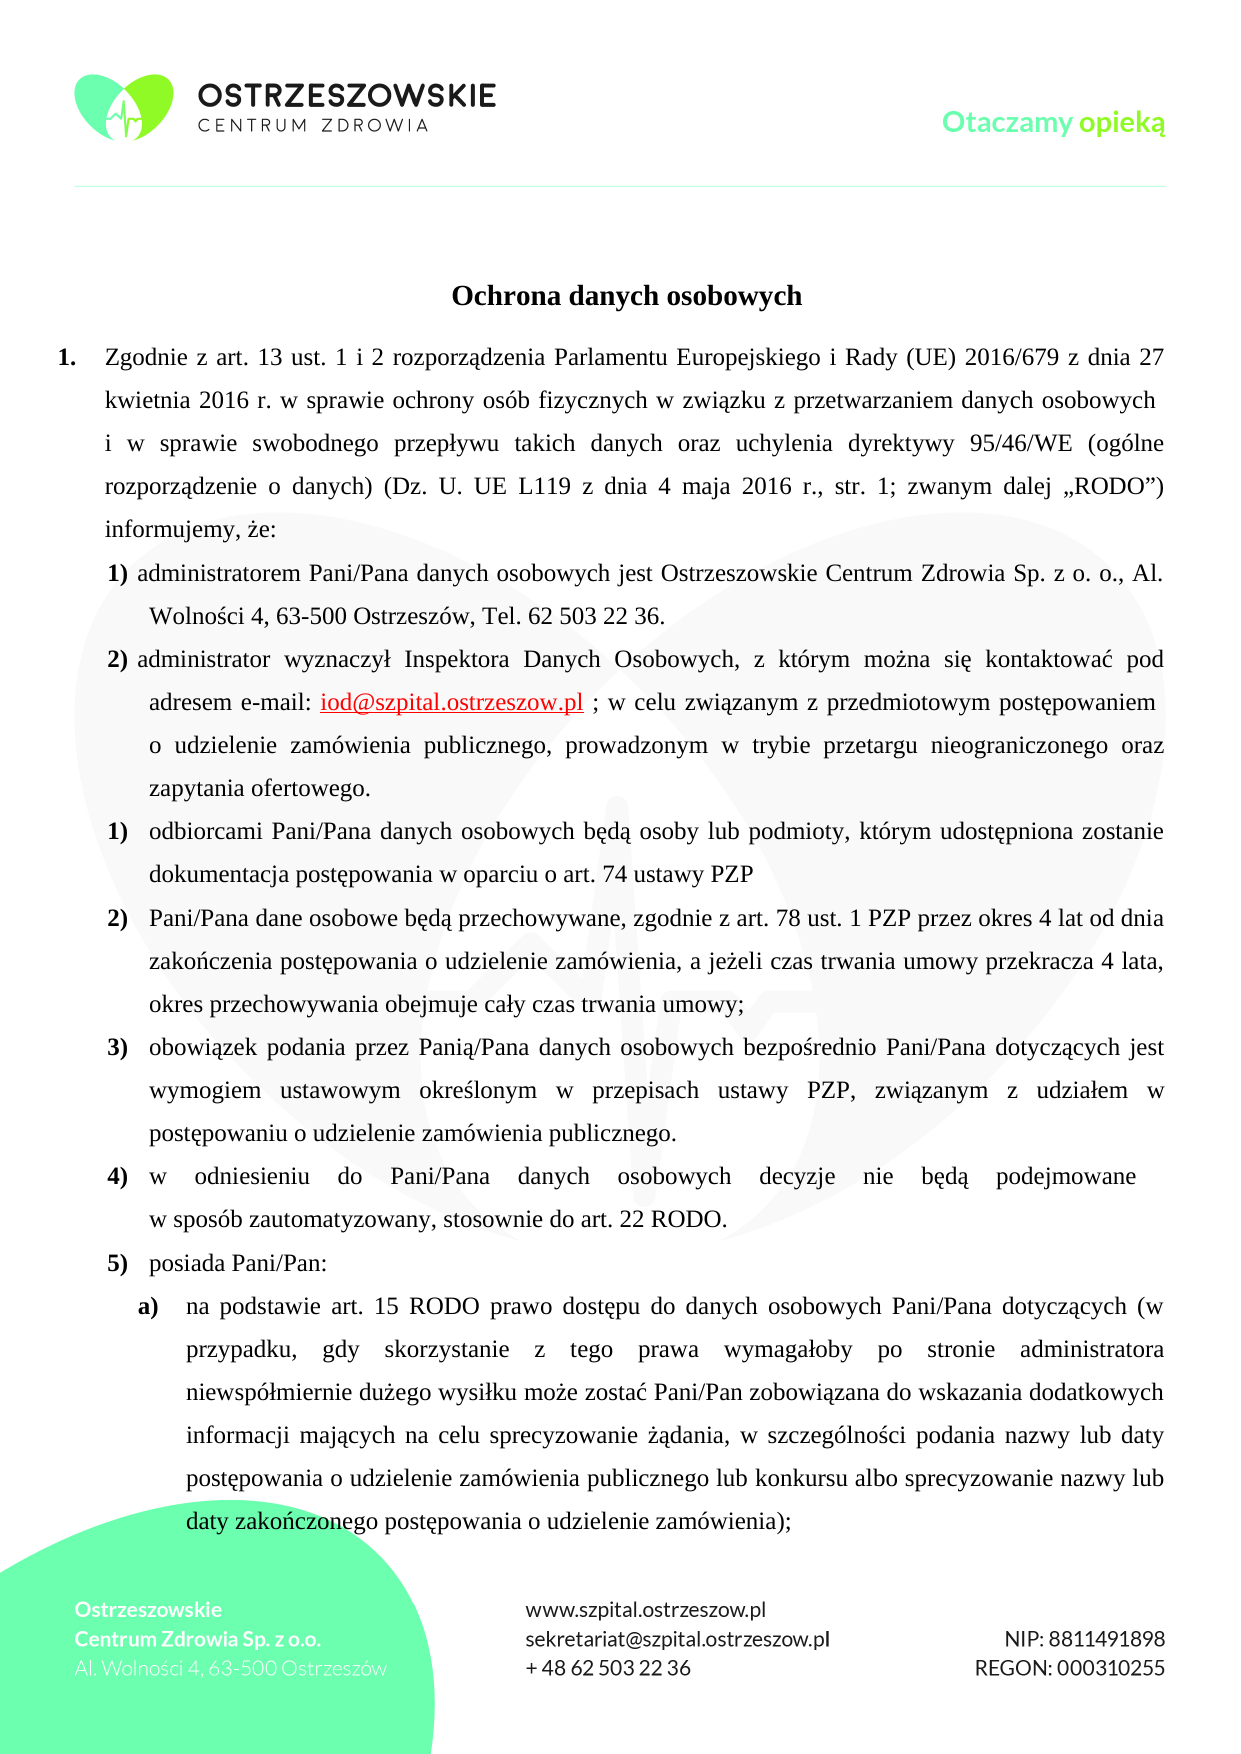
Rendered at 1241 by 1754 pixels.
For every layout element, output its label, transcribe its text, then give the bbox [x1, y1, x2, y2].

list administratorem Pani/Pana danych osobowych jest Ostrzeszowskie Centrum Zdrowia Sp. z o. o., Al. Wolności 4, 63-500 Ostrzeszów, Tel. 62 503 22 36. [107, 558, 1165, 629]
list obowiązek podania przez Panią/Pana danych osobowych bezpośrednio Pani/Pana dotyczących jest wymogiem ustawowym określonym w przepisach ustawy PZP, związanym z udziałem w postępowaniu o udzielenie zamówienia publicznego. [107, 1032, 1165, 1147]
list Pani/Pana dane osobowe będą przechowywane, zgodnie z art. 78 ust. 1 PZP przez okres 4 lat od dnia zakończenia postępowania o udzielenie zamówienia, a jeżeli czas trwania umowy przekracza 4 lata, okres przechowywania obejmuje cały czas trwania umowy; [107, 903, 1165, 1018]
list Zgodnie z art. 13 ust. 1 i 2 rozporządzenia Parlamentu Europejskiego i Rady (UE) 2016/679 z dnia 27 kwietnia 2016 r. w sprawie ochrony osób fizycznych w związku z przetwarzaniem danych osobowych i w sprawie swobodnego przepływu takich danych oraz uchylenia dyrektywy 95/46/WE (ogólne rozporządzenie o danych) (Dz. U. UE L119 z dnia 4 maja 2016 r., str. 1; zwanym dalej „RODO”) informujemy, że: [57, 342, 1165, 543]
list administrator wyznaczył Inspektora Danych Osobowych, z którym można się kontaktować pod adresem e-mail: iod@szpital.ostrzeszow.pl ; w celu związanym z przedmiotowym postępowaniem o udzielenie zamówienia publicznego, prowadzonym w trybie przetargu nieograniczonego oraz zapytania ofertowego. [107, 644, 1165, 802]
list na podstawie art. 15 RODO prawo dostępu do danych osobowych Pani/Pana dotyczących (w przypadku, gdy skorzystanie z tego prawa wymagałoby po stronie administratora niewspółmiernie dużego wysiłku może zostać Pani/Pan zobowiązana do wskazania dodatkowych informacji mających na celu sprecyzowanie żądania, w szczególności podania nazwy lub daty postępowania o udzielenie zamówienia publicznego lub konkursu albo sprecyzowanie nazwy lub daty zakończonego postępowania o udzielenie zamówienia); [138, 1291, 1165, 1535]
picture [0, 0, 1241, 1754]
list w odniesieniu do Pani/Pana danych osobowych decyzje nie będą podejmowane w sposób zautomatyzowany, stosownie do art. 22 RODO. [107, 1161, 1165, 1233]
list posiada Pani/Pan: [107, 1248, 1165, 1276]
list odbiorcami Pani/Pana danych osobowych będą osoby lub podmioty, którym udostępniona zostanie dokumentacja postępowania w oparciu o art. 74 ustawy PZP [107, 816, 1165, 888]
subtitle Ochrona danych osobowych [75, 278, 1165, 311]
